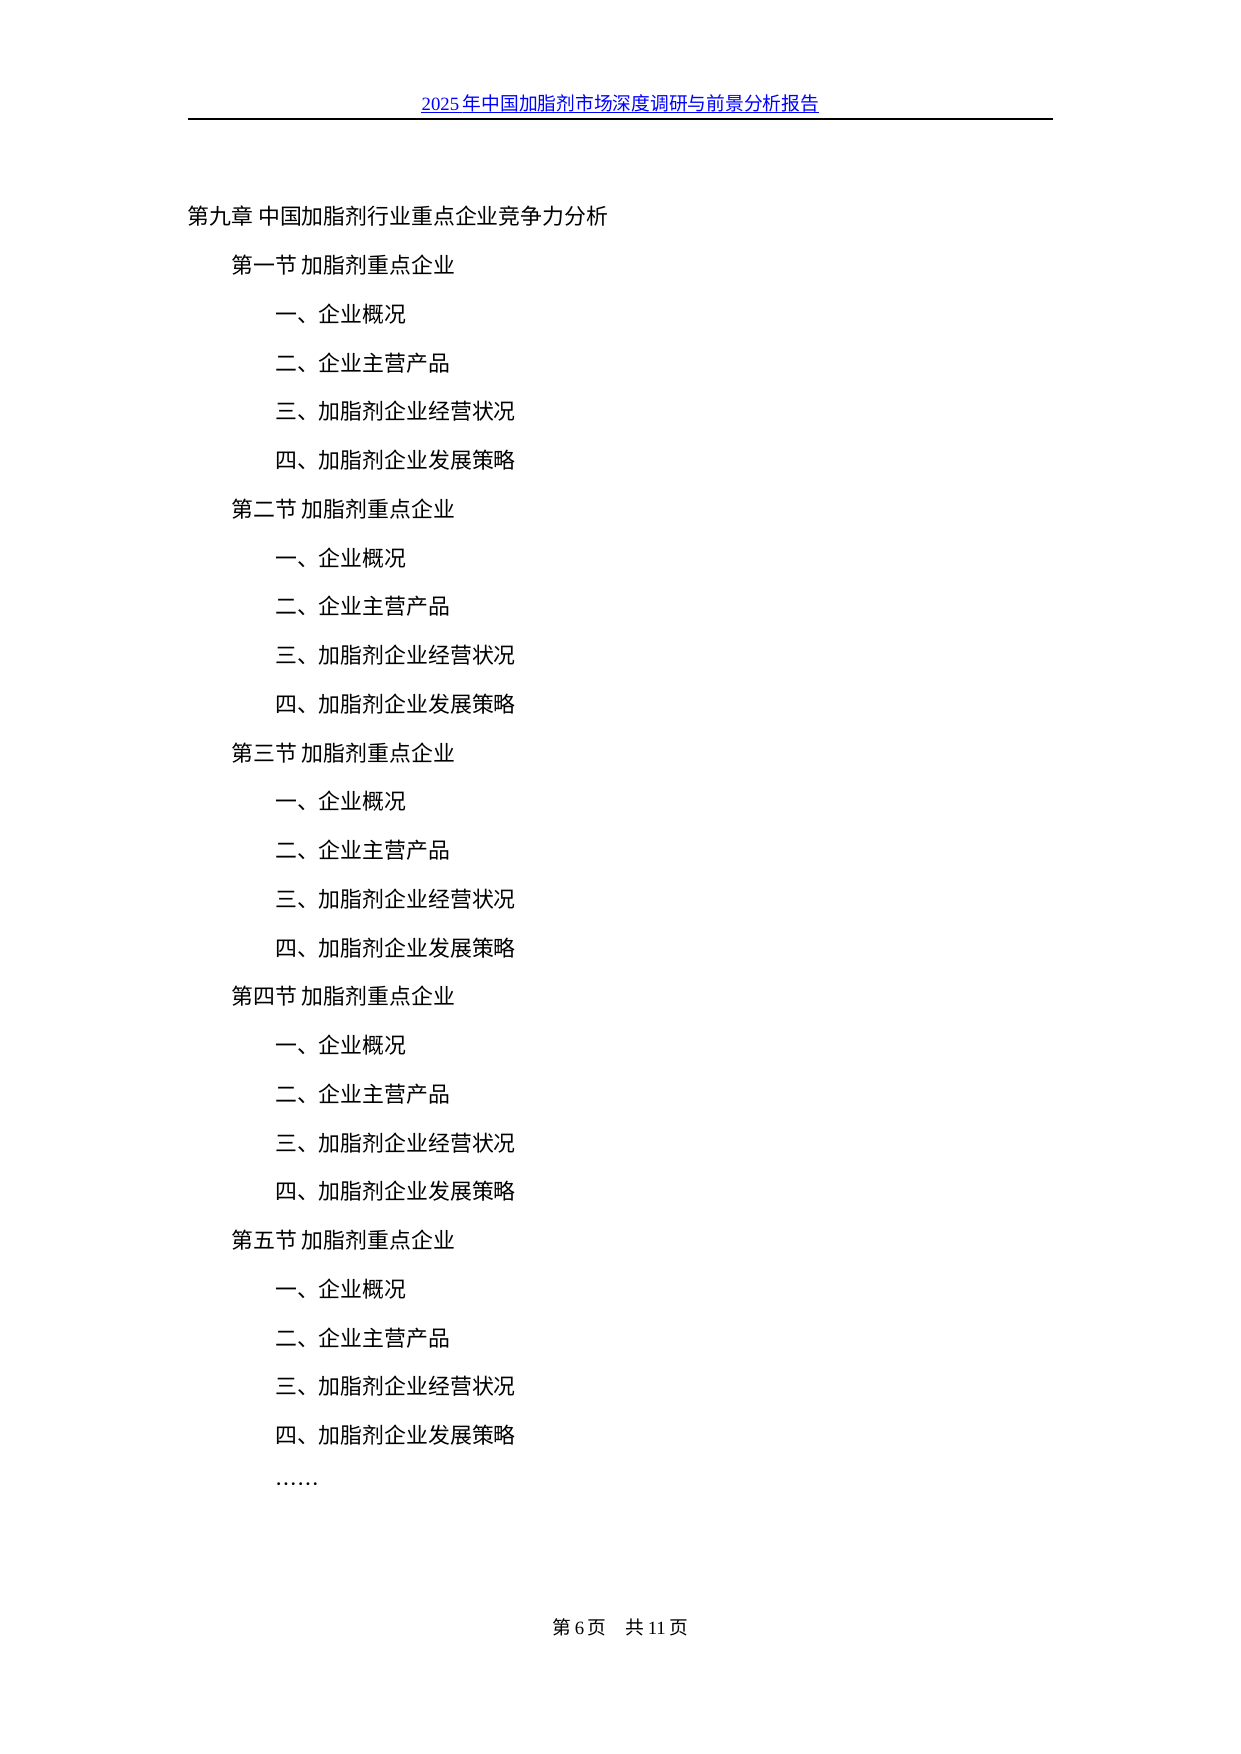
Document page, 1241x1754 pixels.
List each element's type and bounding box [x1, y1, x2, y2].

text [187, 150, 1053, 1499]
